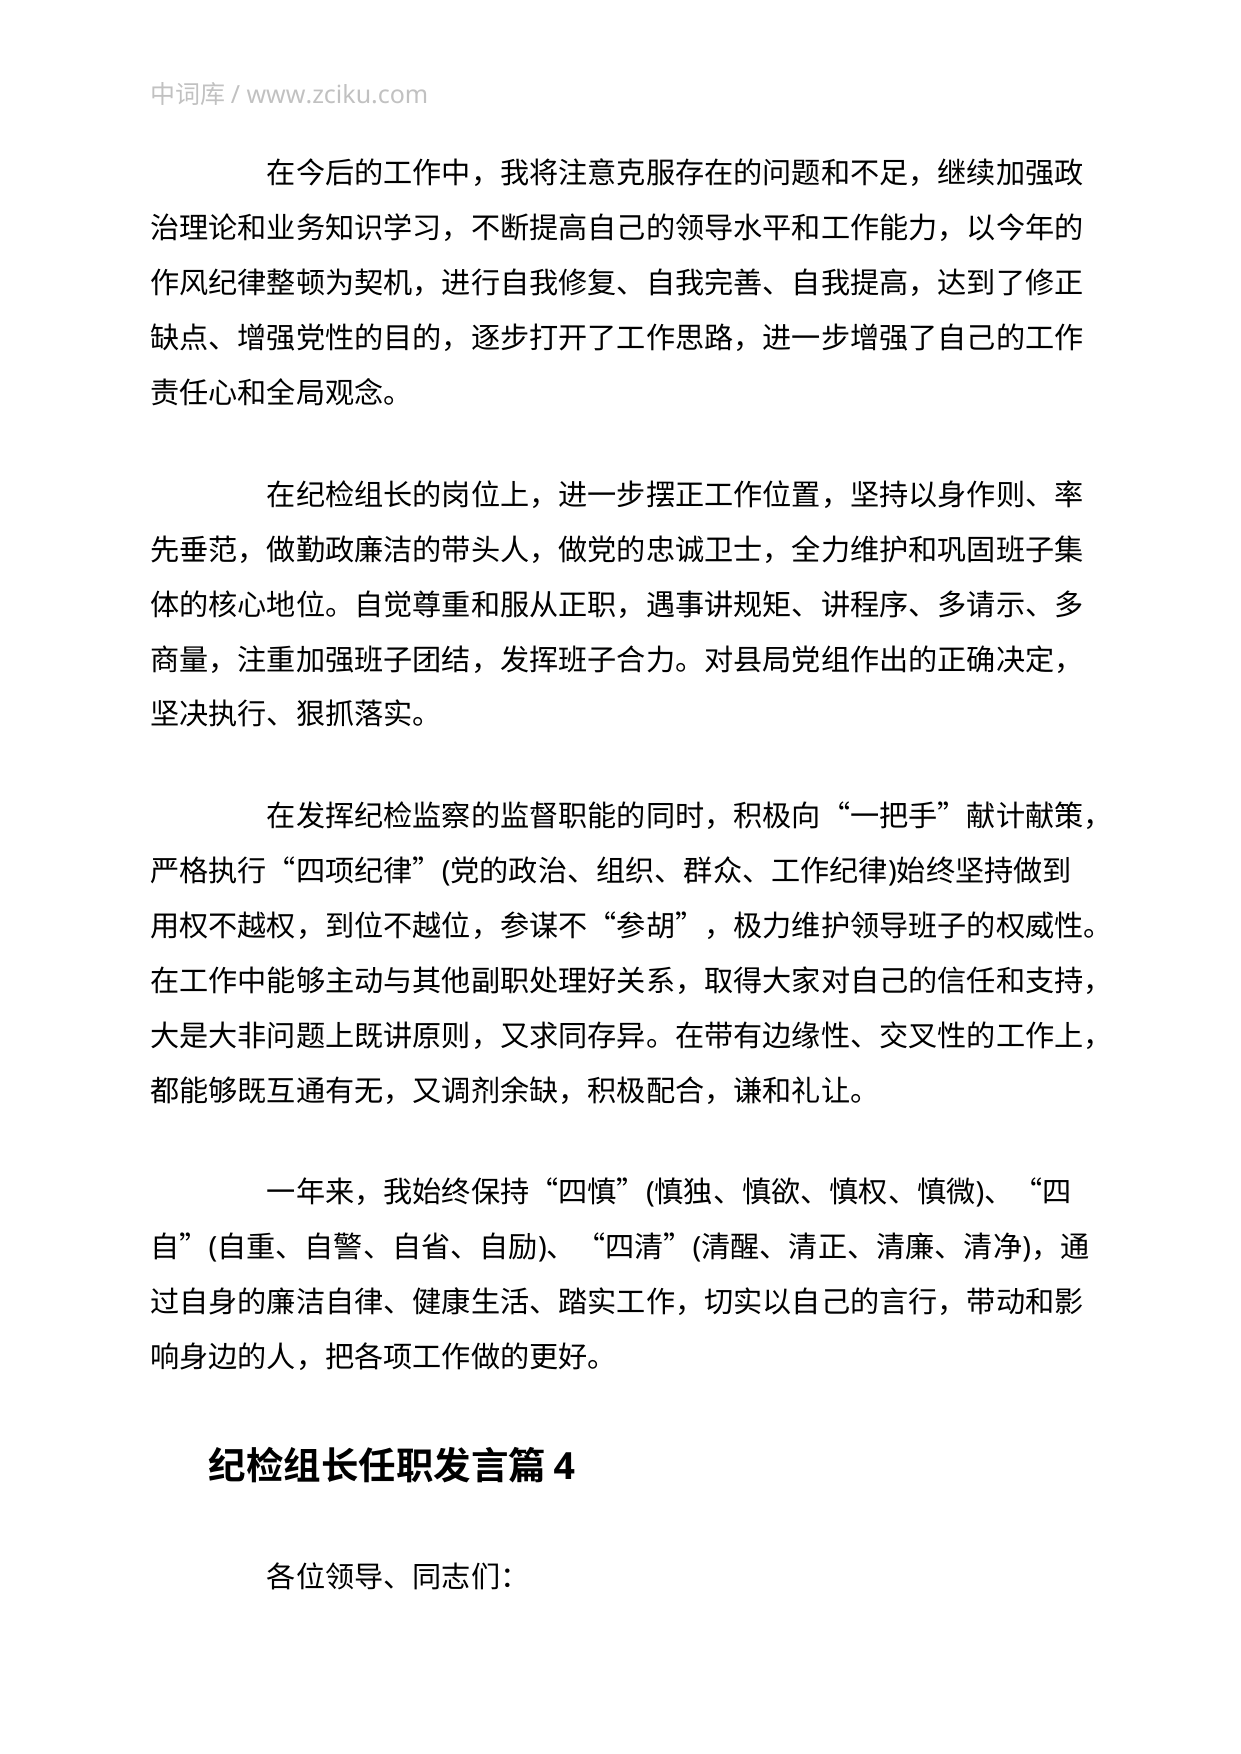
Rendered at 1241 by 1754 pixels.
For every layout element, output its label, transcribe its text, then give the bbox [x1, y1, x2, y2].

text 在今后的工作中，我将注意克服存在的问题和不足，继续加强政治理论和业务知识学习，不断提高自己的领导水平和工作能力，以今年的作风纪律整顿为契机，进行自我修复、自我完善、自我提高，达到了修正缺点、增强党性的目的，逐步打开了工作思路，进一步增强了自己的工作责任心和全局观念。 [150, 150, 1090, 412]
text 纪检组长任职发言篇4 [150, 1436, 1090, 1490]
text 一年来，我始终保持“四慎”(慎独、慎欲、慎权、慎微)、“四自”(自重、自警、自省、自励)、“四清”(清醒、清正、清廉、清净)，通过自身的廉洁自律、健康生活、踏实工作，切实以自己的言行，带动和影响身边的人，把各项工作做的更好。 [150, 1169, 1090, 1376]
text 在纪检组长的岗位上，进一步摆正工作位置，坚持以身作则、率先垂范，做勤政廉洁的带头人，做党的忠诚卫士，全力维护和巩固班子集体的核心地位。自觉尊重和服从正职，遇事讲规矩、讲程序、多请示、多商量，注重加强班子团结，发挥班子合力。对县局党组作出的正确决定，坚决执行、狠抓落实。 [150, 471, 1090, 733]
text 在发挥纪检监察的监督职能的同时，积极向“一把手”献计献策，严格执行“四项纪律”(党的政治、组织、群众、工作纪律)始终坚持做到用权不越权，到位不越位，参谋不“参胡”，极力维护领导班子的权威性。在工作中能够主动与其他副职处理好关系，取得大家对自己的信任和支持，大是大非问题上既讲原则，又求同存异。在带有边缘性、交叉性的工作上，都能够既互通有无，又调剂余缺，积极配合，谦和礼让。 [150, 793, 1090, 1109]
text 各位领导、同志们： [150, 1553, 1090, 1596]
